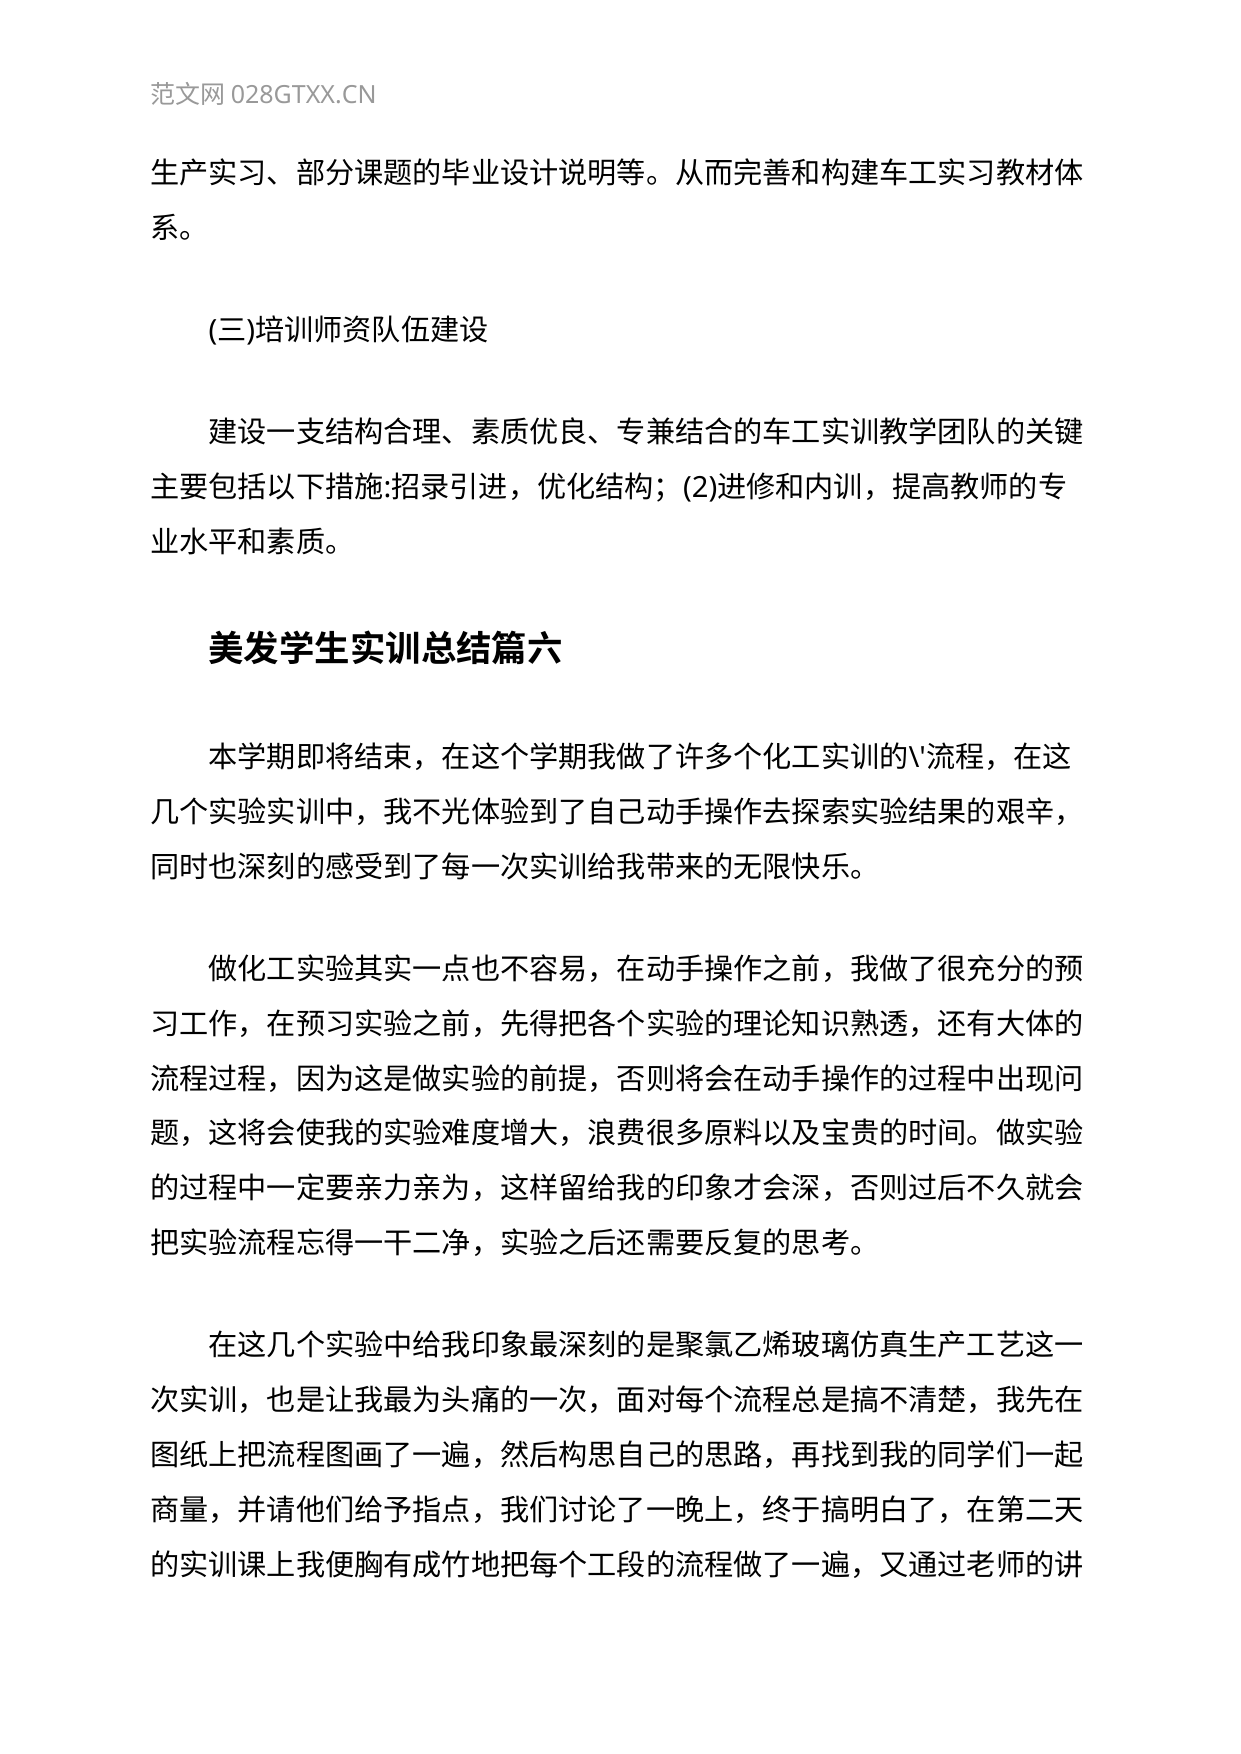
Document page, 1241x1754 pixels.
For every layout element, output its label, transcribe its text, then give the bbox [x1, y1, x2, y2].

text 本学期即将结束，在这个学期我做了许多个化工实训的\'流程，在这几个实验实训中，我不光体验到了自己动手操作去探索实验结果的艰辛，同时也深刻的感受到了每一次实训给我带来的无限快乐。 [150, 734, 1090, 886]
text (三)培训师资队伍建设 [150, 307, 1090, 349]
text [150, 1322, 1090, 1583]
text 美发学生实训总结篇六 [150, 620, 1090, 672]
text 建设一支结构合理、素质优良、专兼结合的车工实训教学团队的关键主要包括以下措施:招录引进，优化结构；(2)进修和内训，提高教师的专业水平和素质。 [150, 409, 1090, 561]
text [150, 150, 1090, 247]
text 做化工实验其实一点也不容易，在动手操作之前，我做了很充分的预习工作，在预习实验之前，先得把各个实验的理论知识熟透，还有大体的流程过程，因为这是做实验的前提，否则将会在动手操作的过程中出现问题，这将会使我的实验难度增大，浪费很多原料以及宝贵的时间。做实验的过程中一定要亲力亲为，这样留给我的印象才会深，否则过后不久就会把实验流程忘得一干二净，实验之后还需要反复的思考。 [150, 945, 1090, 1262]
